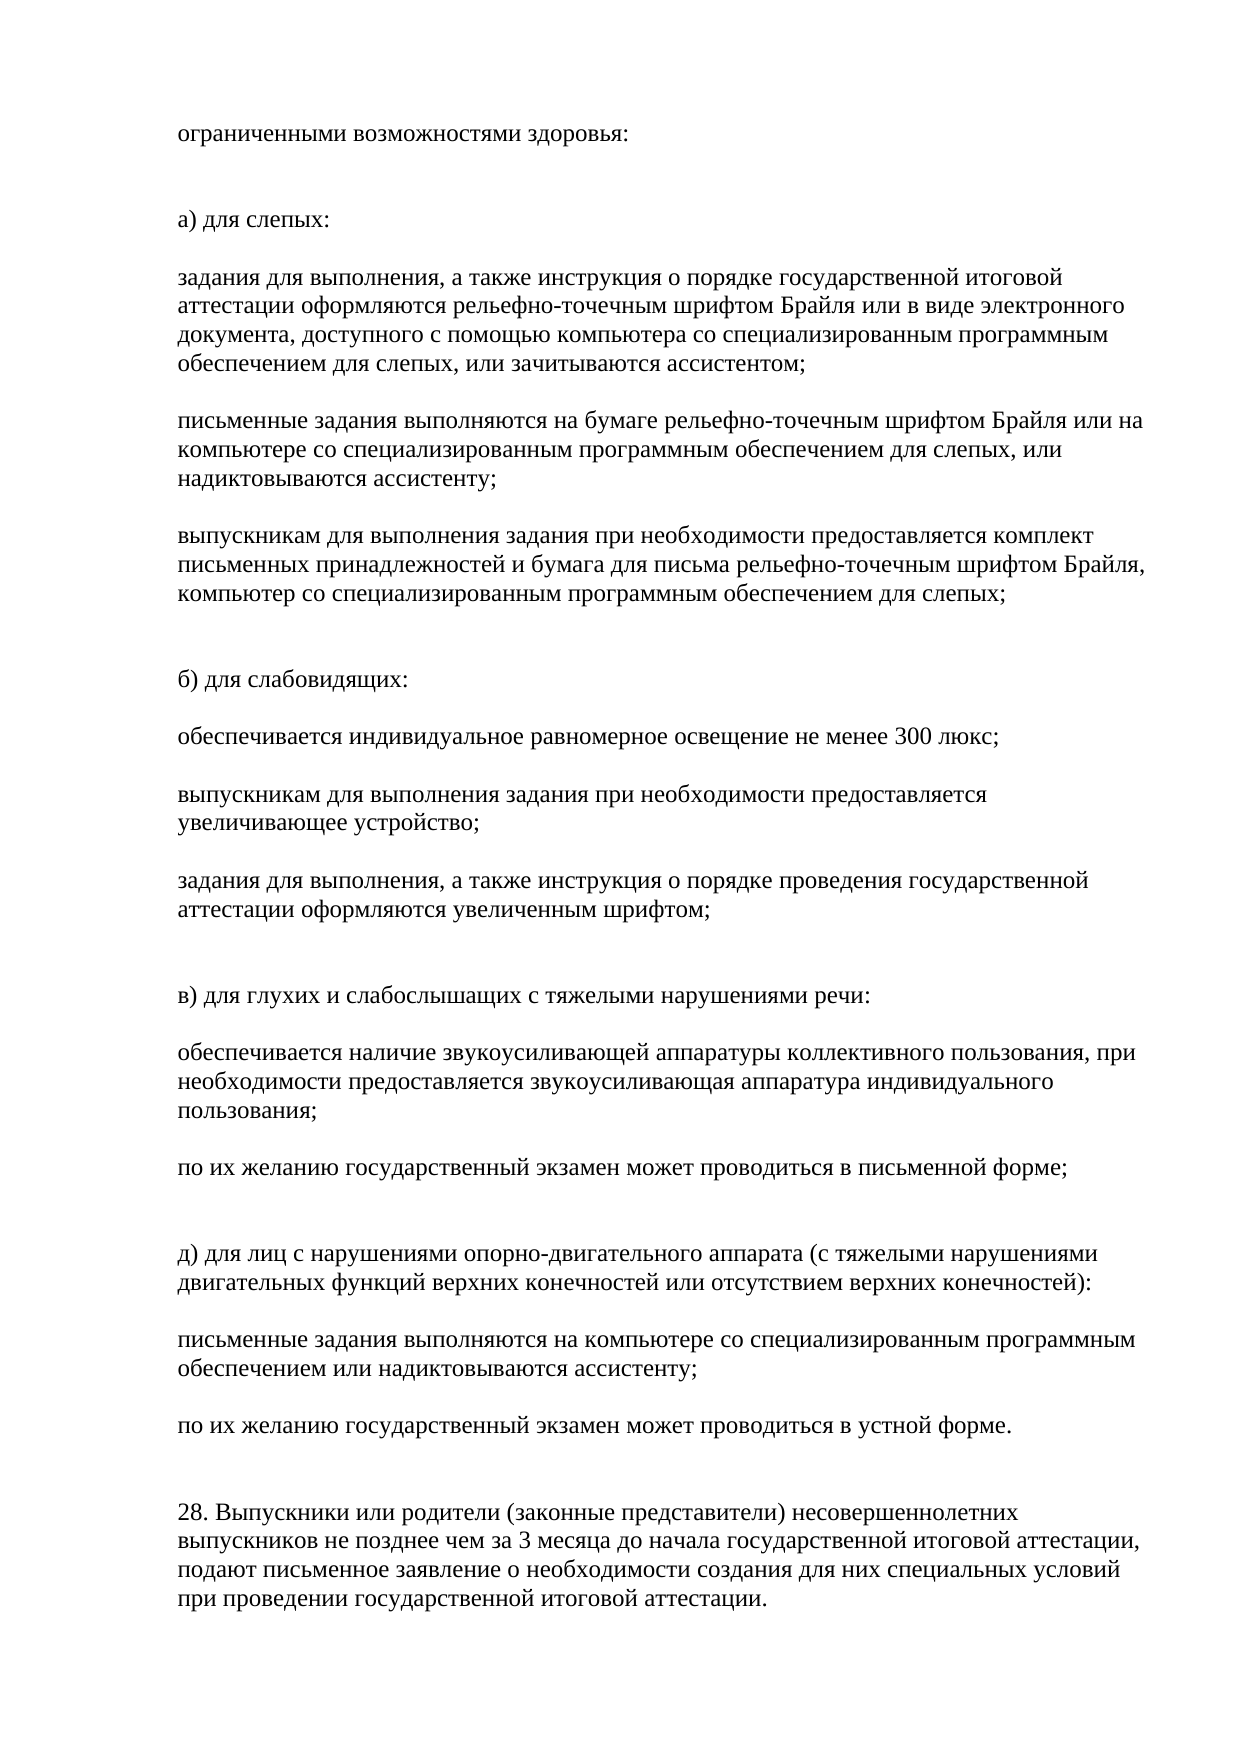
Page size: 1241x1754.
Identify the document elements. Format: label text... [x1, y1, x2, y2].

text в) для глухих и слабослышащих с тяжелыми нарушениями речи: обеспечивается наличие звукоусиливающей аппаратуры коллективного пользования, при необходимости предоставляется звукоусиливающая аппаратура индивидуального пользования; по их желанию государственный экзамен может проводиться в письменной форме; [177, 980, 1152, 1209]
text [177, 118, 1152, 175]
text а) для слепых: задания для выполнения, а также инструкция о порядке государственной итоговой аттестации оформляются рельефно-точечным шрифтом Брайля или в виде электронного документа, доступного с помощью компьютера со специализированным программным обеспечением для слепых, или зачитываются ассистентом; письменные задания выполняются на бумаге рельефно-точечным шрифтом Брайля или на компьютере со специализированным программным обеспечением для слепых, или надиктовываются ассистенту; выпускникам для выполнения задания при необходимости предоставляется комплект письменных принадлежностей и бумага для письма рельефно-точечным шрифтом Брайля, компьютер со специализированным программным обеспечением для слепых; [177, 204, 1152, 634]
text б) для слабовидящих: обеспечивается индивидуальное равномерное освещение не менее 300 люкс; выпускникам для выполнения задания при необходимости предоставляется увеличивающее устройство; задания для выполнения, а также инструкция о порядке проведения государственной аттестации оформляются увеличенным шрифтом; [177, 664, 1152, 951]
text д) для лиц с нарушениями опорно-двигательного аппарата (с тяжелыми нарушениями двигательных функций верхних конечностей или отсутствием верхних конечностей): письменные задания выполняются на компьютере со специализированным программным обеспечением или надиктовываются ассистенту; по их желанию государственный экзамен может проводиться в устной форме. [177, 1238, 1152, 1467]
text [177, 1497, 1152, 1612]
